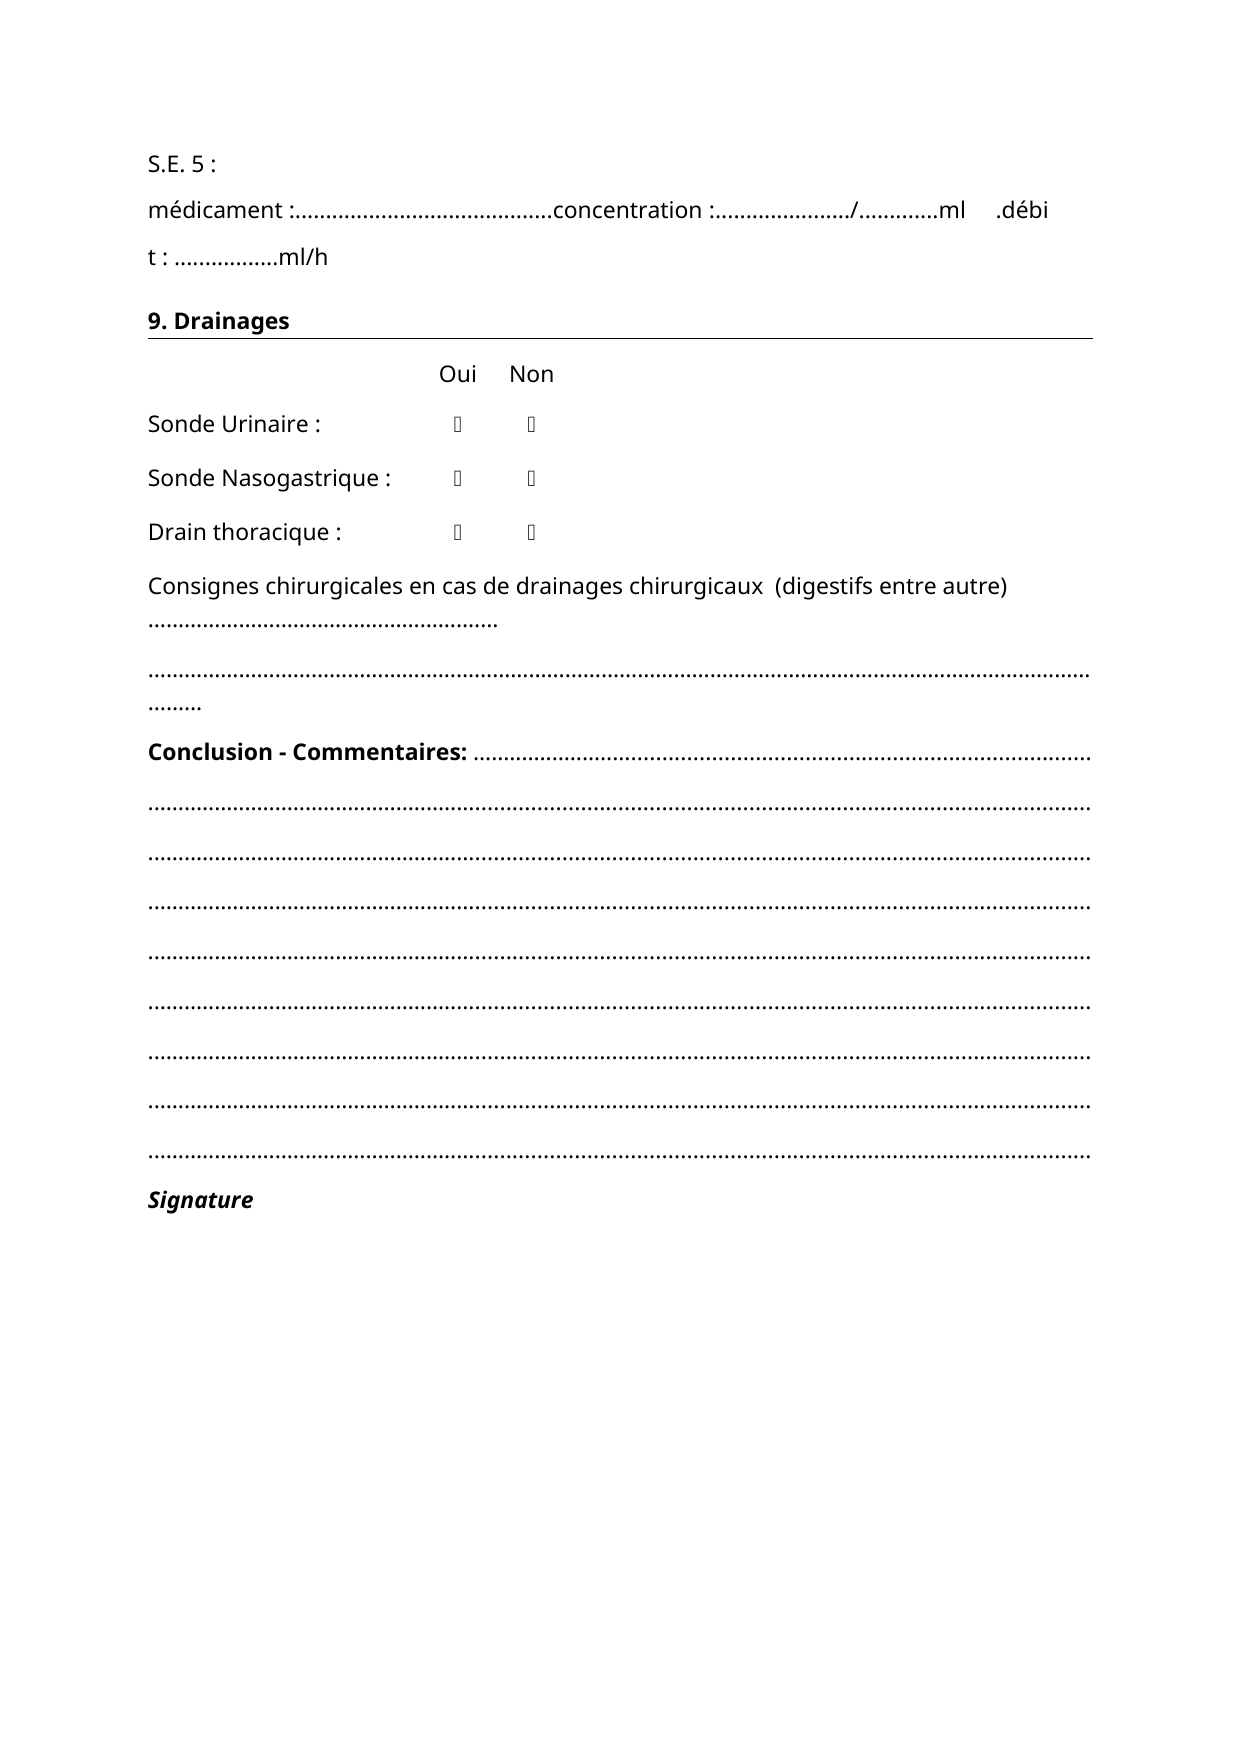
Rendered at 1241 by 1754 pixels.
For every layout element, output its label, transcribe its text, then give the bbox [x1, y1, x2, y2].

text Sonde Nasogastrique : [148, 462, 1093, 493]
text Conclusion - Commentaires: [148, 736, 1093, 767]
text Oui Non [148, 358, 1093, 389]
text Drain thoracique : [148, 516, 1093, 547]
text Sonde Urinaire : [148, 408, 1093, 439]
text ………………………………………………………………………………………………………………………………………………… [148, 653, 1093, 717]
text Signature [148, 1184, 1093, 1215]
text S.E. 5 : médicament :..........................................concentration :....................../.............ml .débit : .................ml/h [148, 148, 1093, 273]
text Consignes chirurgicales en cas de drainages chirurgicaux (digestifs entre autre) ……………………………………………….… [148, 570, 1093, 634]
text 9. Drainages [148, 305, 1093, 338]
